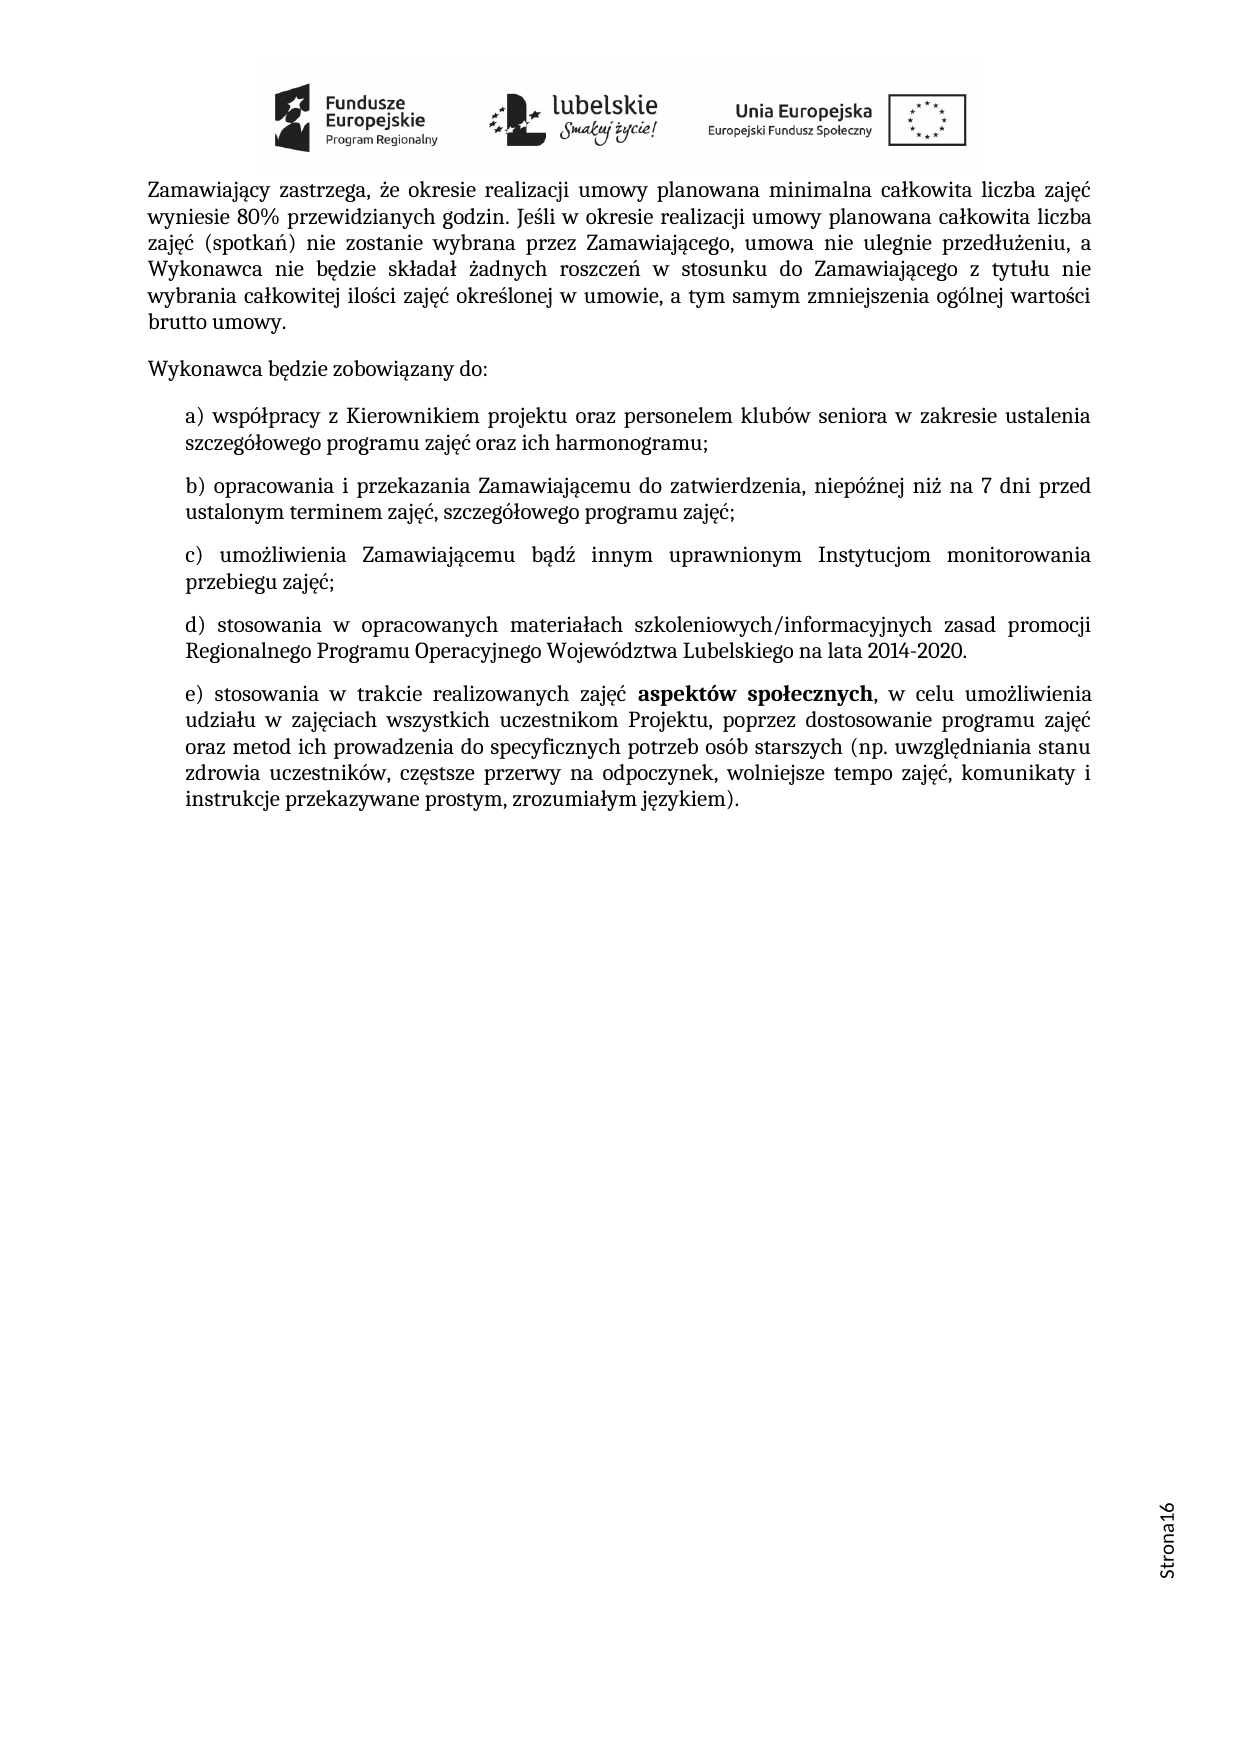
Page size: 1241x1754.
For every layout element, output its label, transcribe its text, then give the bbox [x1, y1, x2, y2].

text Zamawiający zastrzega, że okresie realizacji umowy planowana minimalna całkowita liczba zajęć wyniesie 80% przewidzianych godzin. Jeśli w okresie realizacji umowy planowana całkowita liczba zajęć (spotkań) nie zostanie wybrana przez Zamawiającego, umowa nie ulegnie przedłużeniu, a Wykonawca nie będzie składał żadnych roszczeń w stosunku do Zamawiającego z tytułu nie wybrania całkowitej ilości zajęć określonej w umowie, a tym samym zmniejszenia ogólnej wartości brutto umowy. [148, 177, 1092, 335]
picture [256, 59, 984, 176]
text d) stosowania w opracowanych materiałach szkoleniowych/informacyjnych zasad promocji Regionalnego Programu Operacyjnego Województwa Lubelskiego na lata 2014-2020. [185, 611, 1092, 664]
text Wykonawca będzie zobowiązany do: [148, 356, 1092, 382]
text b) opracowania i przekazania Zamawiającemu do zatwierdzenia, niepóźnej niż na 7 dni przed ustalonym terminem zajęć, szczegółowego programu zajęć; [185, 473, 1092, 525]
text a) współpracy z Kierownikiem projektu oraz personelem klubów seniora w zakresie ustalenia szczegółowego programu zajęć oraz ich harmonogramu; [185, 403, 1092, 456]
text c) umożliwienia Zamawiającemu bądź innym uprawnionym Instytucjom monitorowania przebiegu zajęć; [185, 542, 1092, 595]
text e) stosowania w trakcie realizowanych zajęć aspektów społecznych, w celu umożliwienia udziału w zajęciach wszystkich uczestnikom Projektu, poprzez dostosowanie programu zajęć oraz metod ich prowadzenia do specyficznych potrzeb osób starszych (np. uwzględniania stanu zdrowia uczestników, częstsze przerwy na odpoczynek, wolniejsze tempo zajęć, komunikaty i instrukcje przekazywane prostym, zrozumiałym językiem). [185, 681, 1092, 813]
